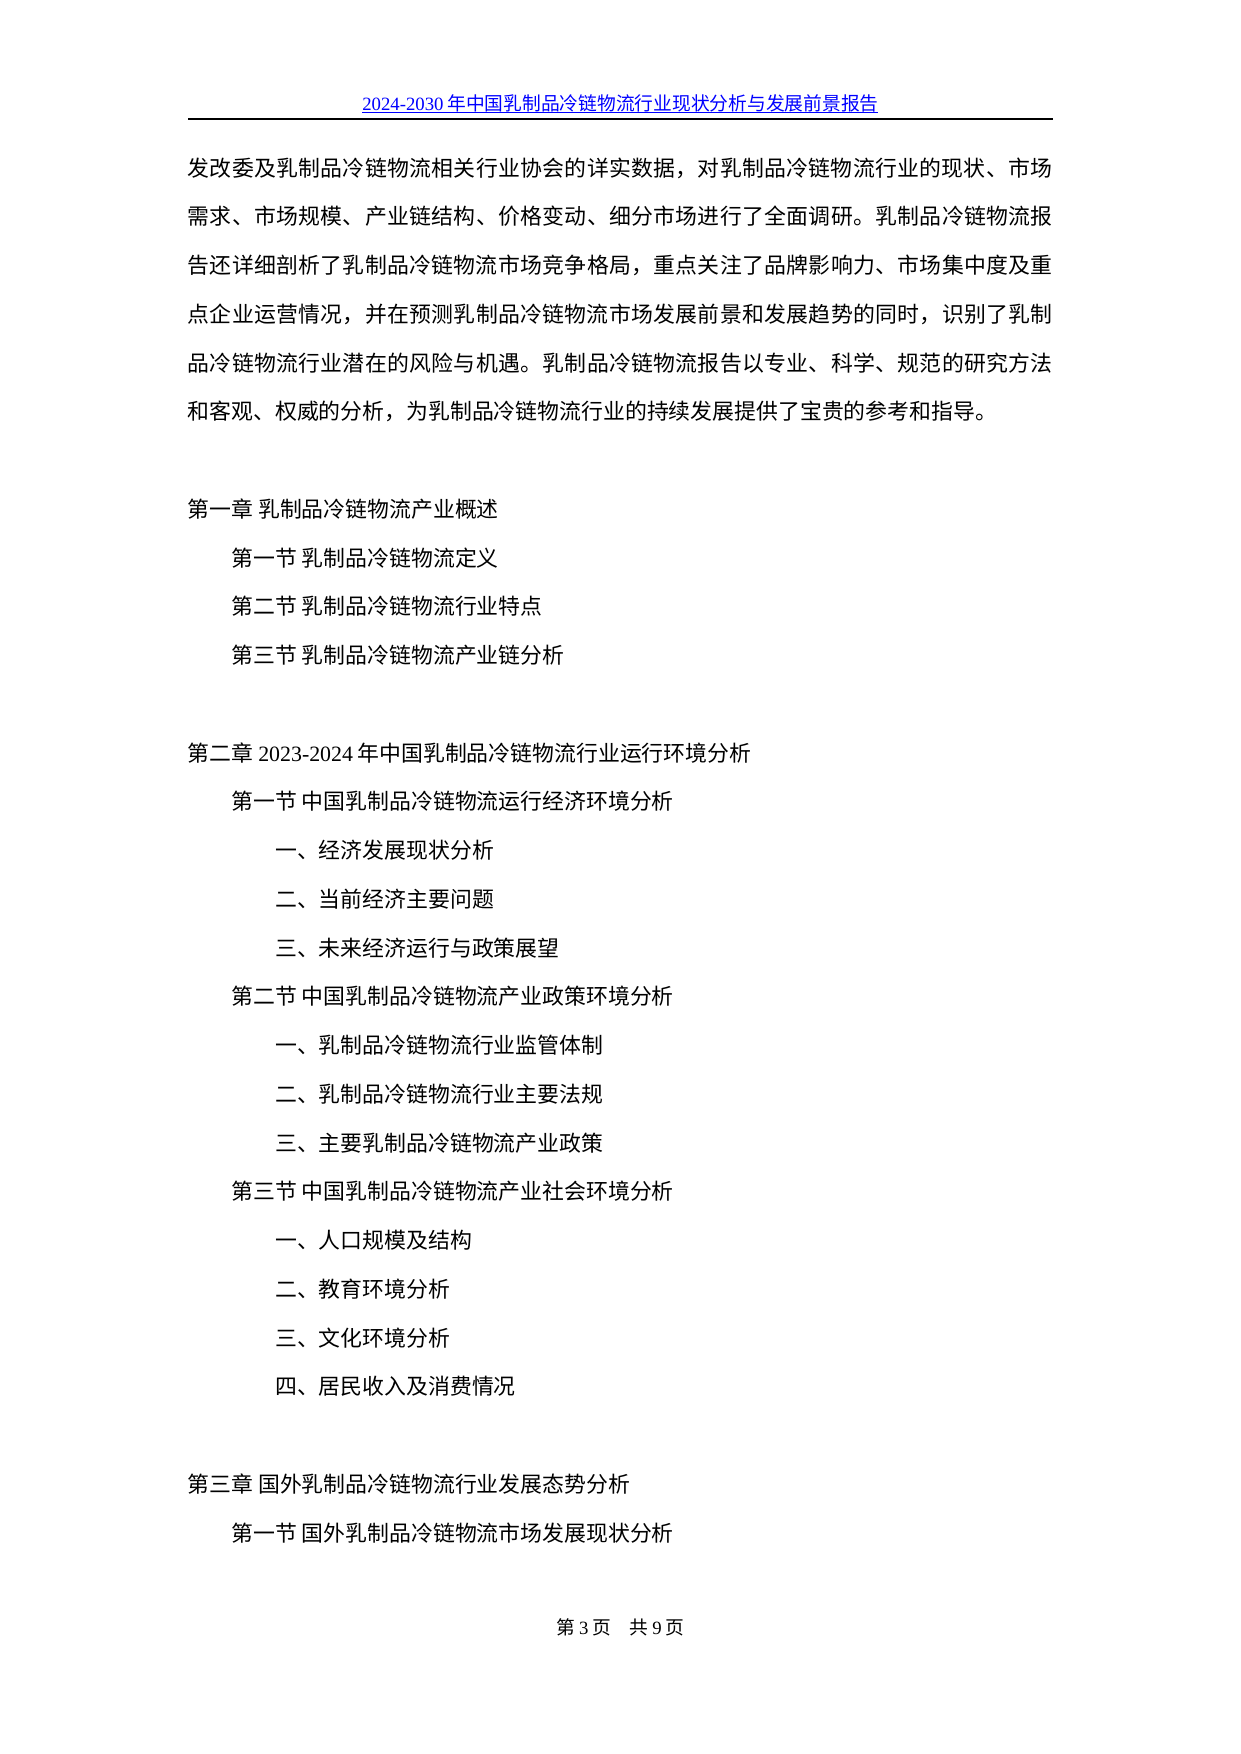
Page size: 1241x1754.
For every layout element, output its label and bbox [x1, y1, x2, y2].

text [187, 150, 1053, 1548]
